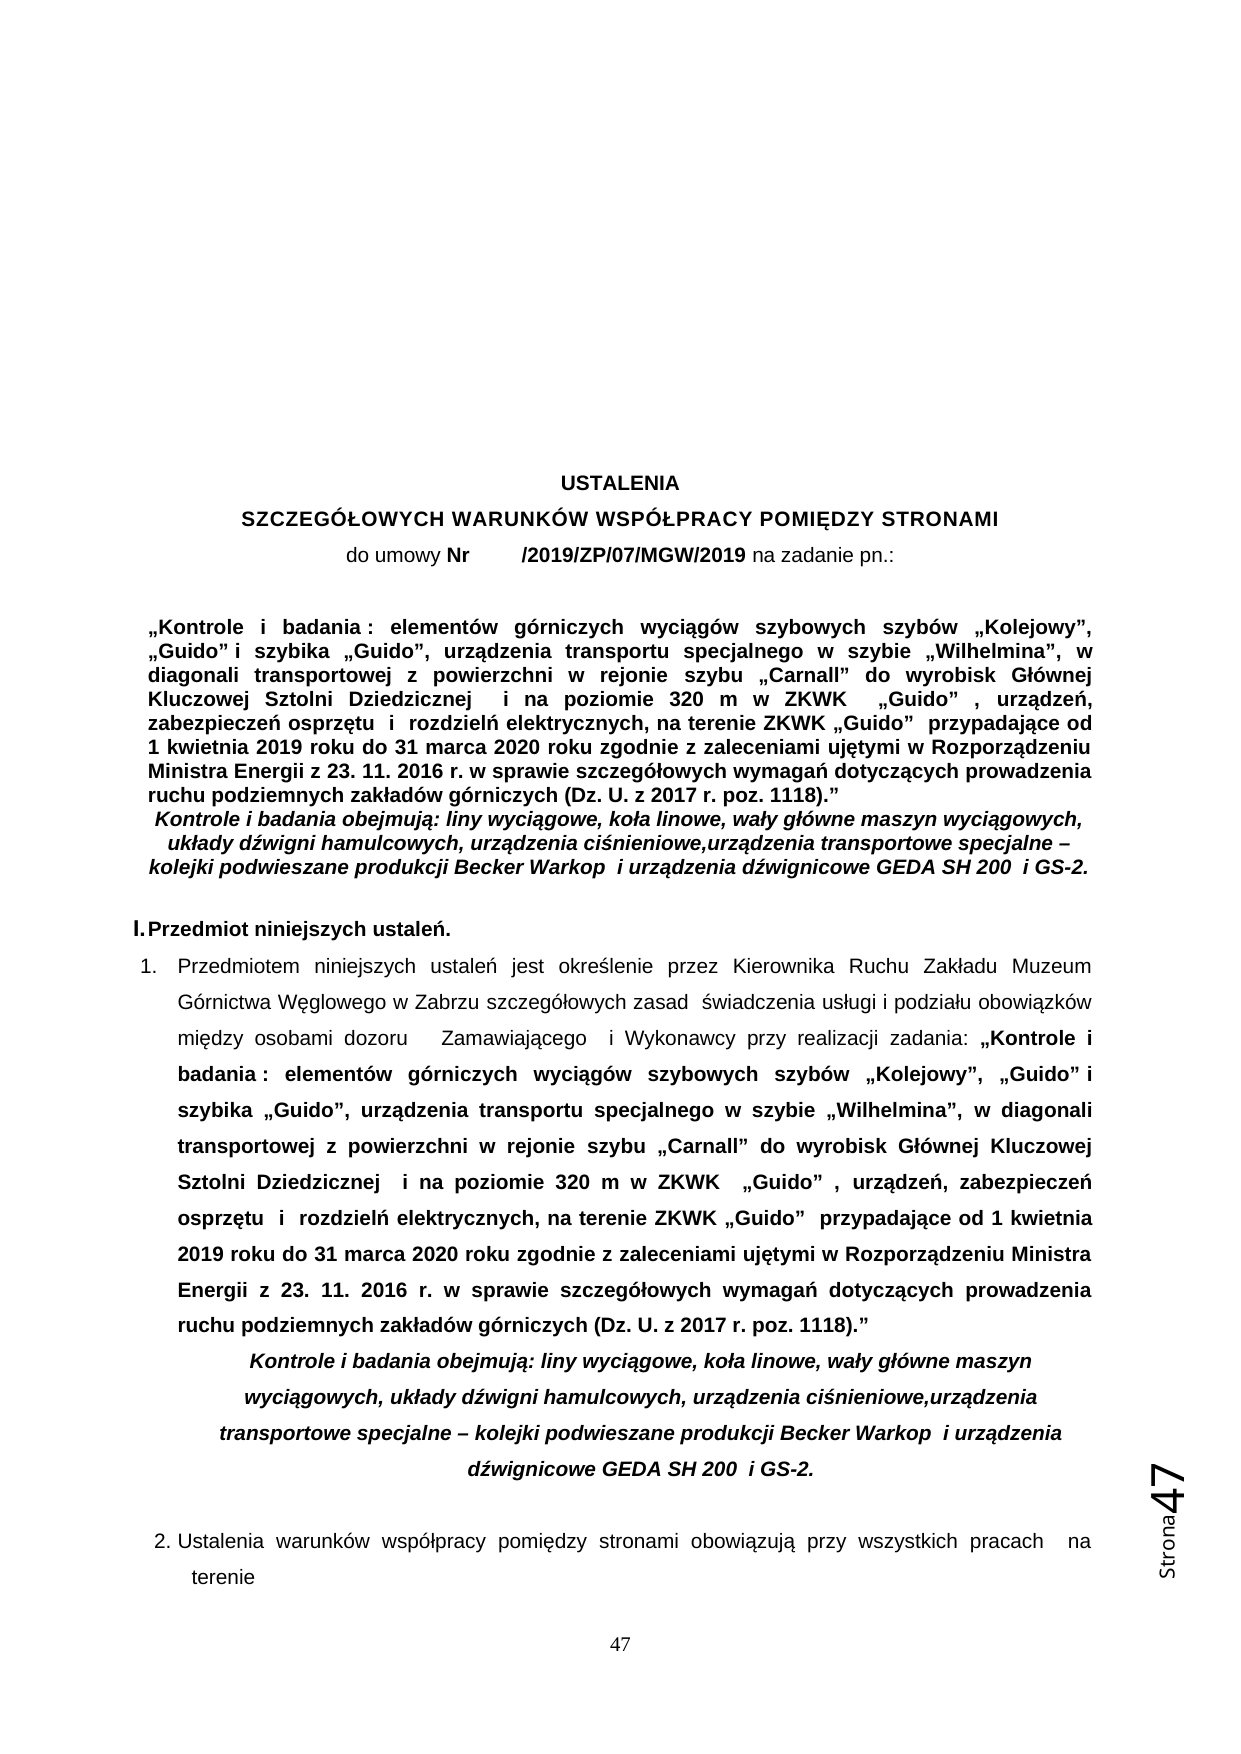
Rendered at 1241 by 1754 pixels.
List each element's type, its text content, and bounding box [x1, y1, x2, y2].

text „Kontrole i badania : elementów górniczych wyciągów szybowych szybów „Kolejowy”, „Guido” i szybika „Guido”, urządzenia transportu specjalnego w szybie „Wilhelmina”, w diagonali transportowej z powierzchni w rejonie szybu „Carnall” do wyrobisk Głównej Kluczowej Sztolni Dziedzicznej i na poziomie 320 m w ZKWK „Guido” , urządzeń, zabezpieczeń osprzętu i rozdzielń elektrycznych, na terenie ZKWK „Guido” przypadające od 1 kwietnia 2019 roku do 31 marca 2020 roku zgodnie z zaleceniami ujętymi w Rozporządzeniu Ministra Energii z 23. 11. 2016 r. w sprawie szczegółowych wymagań dotyczących prowadzenia ruchu podziemnych zakładów górniczych (Dz. U. z 2017 r. poz. 1118).” [148, 615, 1092, 807]
list Ustalenia warunków współpracy pomiędzy stronami obowiązują przy wszystkich pracach na terenie [154, 1529, 1092, 1589]
text do umowy Nr /2019/ZP/07/MGW/2019 na zadanie pn.: [148, 543, 1092, 567]
text Kontrole i badania obejmują: liny wyciągowe, koła linowe, wały główne maszyn wyciągowych, układy dźwigni hamulcowych, urządzenia ciśnieniowe,urządzenia transportowe specjalne – kolejki podwieszane produkcji Becker Warkop i urządzenia dźwignicowe GEDA SH 200 i GS-2. [191, 1349, 1092, 1481]
text Kontrole i badania obejmują: liny wyciągowe, koła linowe, wały główne maszyn wyciągowych, układy dźwigni hamulcowych, urządzenia ciśnieniowe,urządzenia transportowe specjalne – kolejki podwieszane produkcji Becker Warkop i urządzenia dźwignicowe GEDA SH 200 i GS-2. [148, 807, 1092, 878]
text USTALENIA [148, 471, 1092, 495]
list Przedmiotem niniejszych ustaleń jest określenie przez Kierownika Ruchu Zakładu Muzeum Górnictwa Węglowego w Zabrzu szczegółowych zasad świadczenia usługi i podziału obowiązków między osobami dozoru Zamawiającego i Wykonawcy przy realizacji zadania: „Kontrole i badania : elementów górniczych wyciągów szybowych szybów „Kolejowy”, „Guido” i szybika „Guido”, urządzenia transportu specjalnego w szybie „Wilhelmina”, w diagonali transportowej z powierzchni w rejonie szybu „Carnall” do wyrobisk Głównej Kluczowej Sztolni Dziedzicznej i na poziomie 320 m w ZKWK „Guido” , urządzeń, zabezpieczeń osprzętu i rozdzielń elektrycznych, na terenie ZKWK „Guido” przypadające od 1 kwietnia 2019 roku do 31 marca 2020 roku zgodnie z zaleceniami ujętymi w Rozporządzeniu Ministra Energii z 23. 11. 2016 r. w sprawie szczegółowych wymagań dotyczących prowadzenia ruchu podziemnych zakładów górniczych (Dz. U. z 2017 r. poz. 1118).” [140, 954, 1092, 1337]
text SZCZEGÓŁOWYCH WARUNKÓW WSPÓŁPRACY POMIĘDZY STRONAMI [148, 507, 1092, 531]
list Przedmiot niniejszych ustaleń. [133, 914, 1092, 941]
